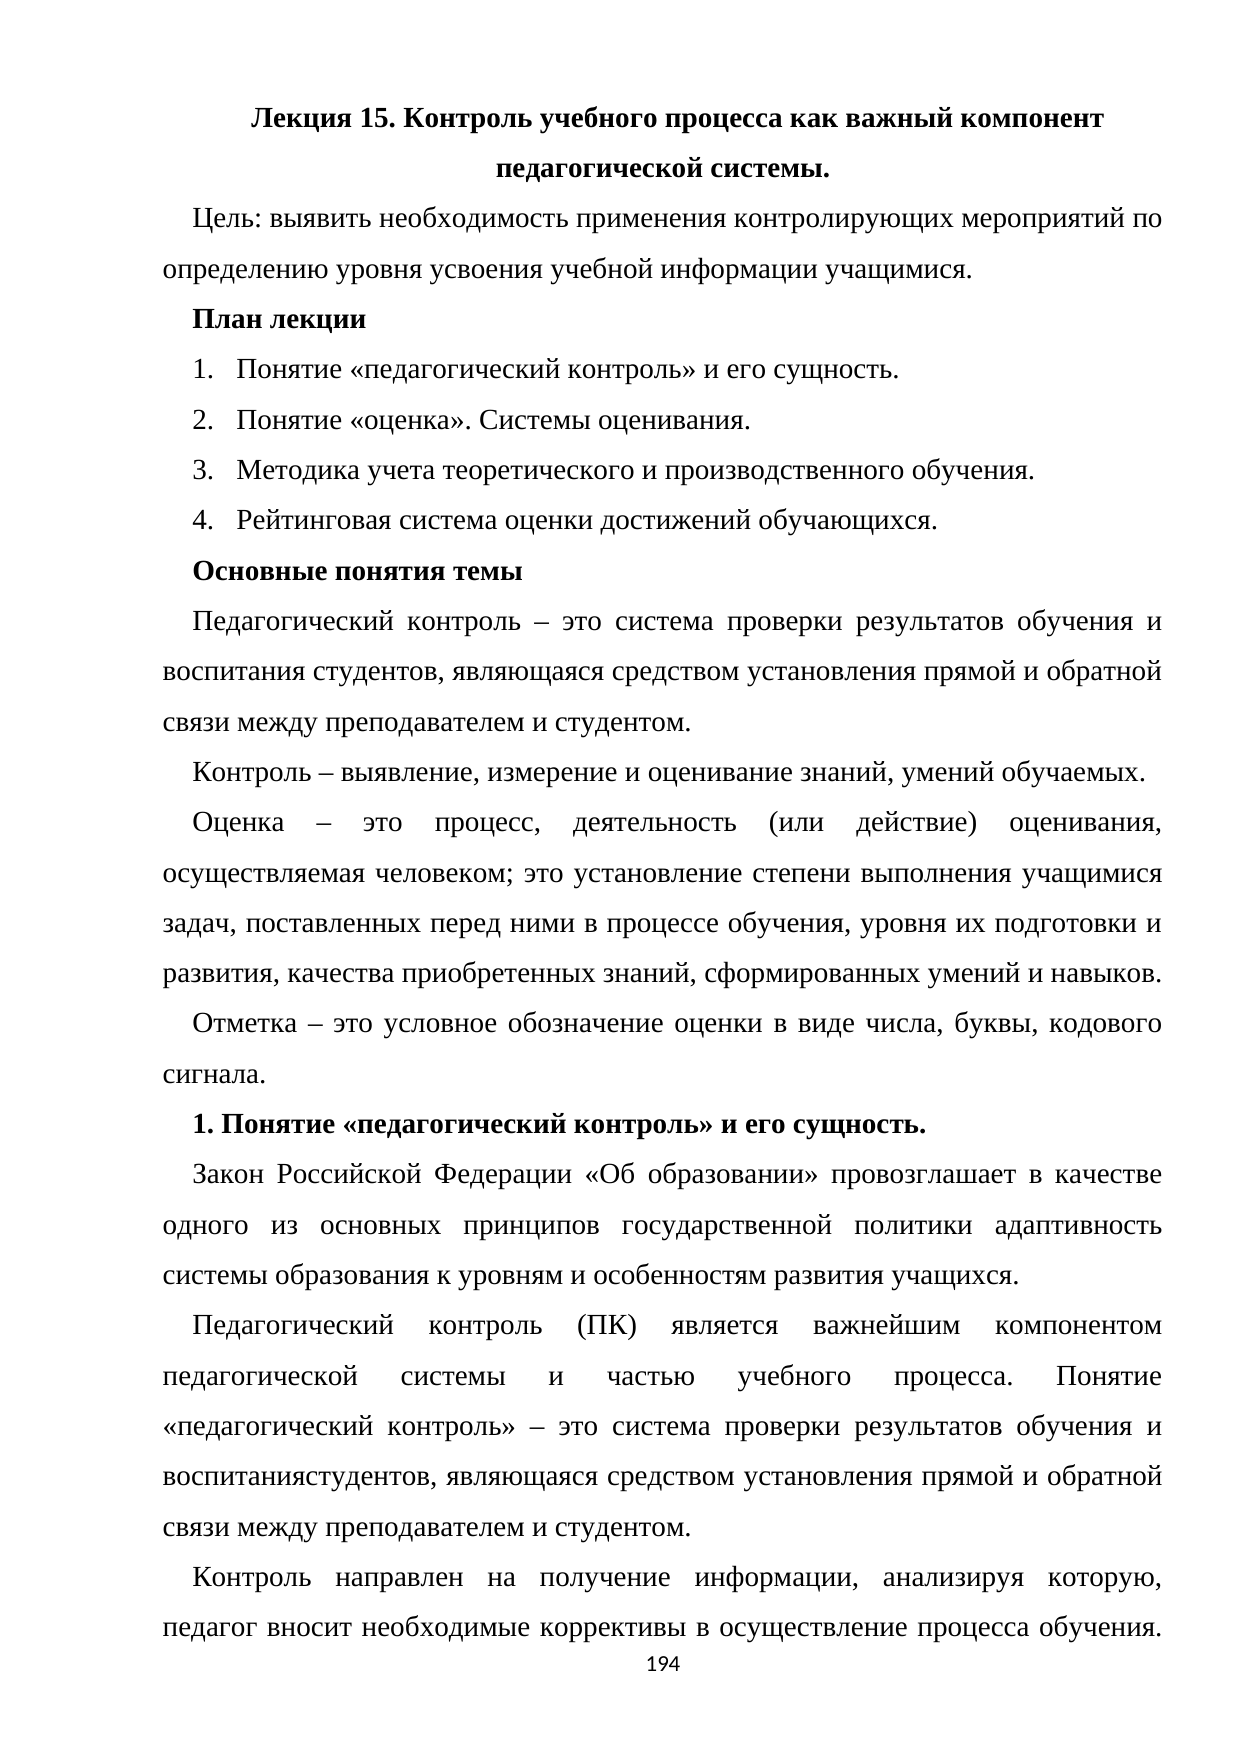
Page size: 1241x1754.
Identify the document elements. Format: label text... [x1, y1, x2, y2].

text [162, 1559, 1163, 1643]
text Оценка – это процесс, деятельность (или действие) оценивания, осуществляемая человеком; это установление степени выполнения учащимися задач, поставленных перед ними в процессе обучения, уровня их подготовки и развития, качества приобретенных знаний, сформированных умений и навыков. [162, 804, 1163, 989]
text Педагогический контроль (ПК) является важнейшим компонентом педагогической системы и частью учебного процесса. Понятие «педагогический контроль» – это система проверки результатов обучения и воспитаниястудентов, являющаяся средством установления прямой и обратной связи между преподавателем и студентом. [162, 1307, 1163, 1542]
list Рейтинговая система оценки достижений обучающихся. [162, 502, 1163, 536]
list Понятие «оценка». Системы оценивания. [162, 402, 1163, 435]
text Отметка – это условное обозначение оценки в виде числа, буквы, кодового сигнала. [162, 1006, 1163, 1089]
list Понятие «педагогический контроль» и его сущность. [162, 352, 1163, 385]
text Основные понятия темы [162, 553, 1163, 586]
text План лекции [162, 301, 1163, 335]
text Цель: выявить необходимость применения контролирующих мероприятий по определению уровня усвоения учебной информации учащимися. [162, 201, 1163, 284]
text 1. Понятие «педагогический контроль» и его сущность. [162, 1106, 1163, 1140]
text Педагогический контроль – это система проверки результатов обучения и воспитания студентов, являющаяся средством установления прямой и обратной связи между преподавателем и студентом. [162, 603, 1163, 737]
list Методика учета теоретического и производственного обучения. [162, 452, 1163, 486]
text Лекция 15. Контроль учебного процесса как важный компонент педагогической системы. [162, 100, 1163, 184]
text Закон Российской Федерации «Об образовании» провозглашает в качестве одного из основных принципов государственной политики адаптивность системы образования к уровням и особенностям развития учащихся. [162, 1157, 1163, 1291]
text Контроль – выявление, измерение и оценивание знаний, умений обучаемых. [162, 754, 1163, 788]
